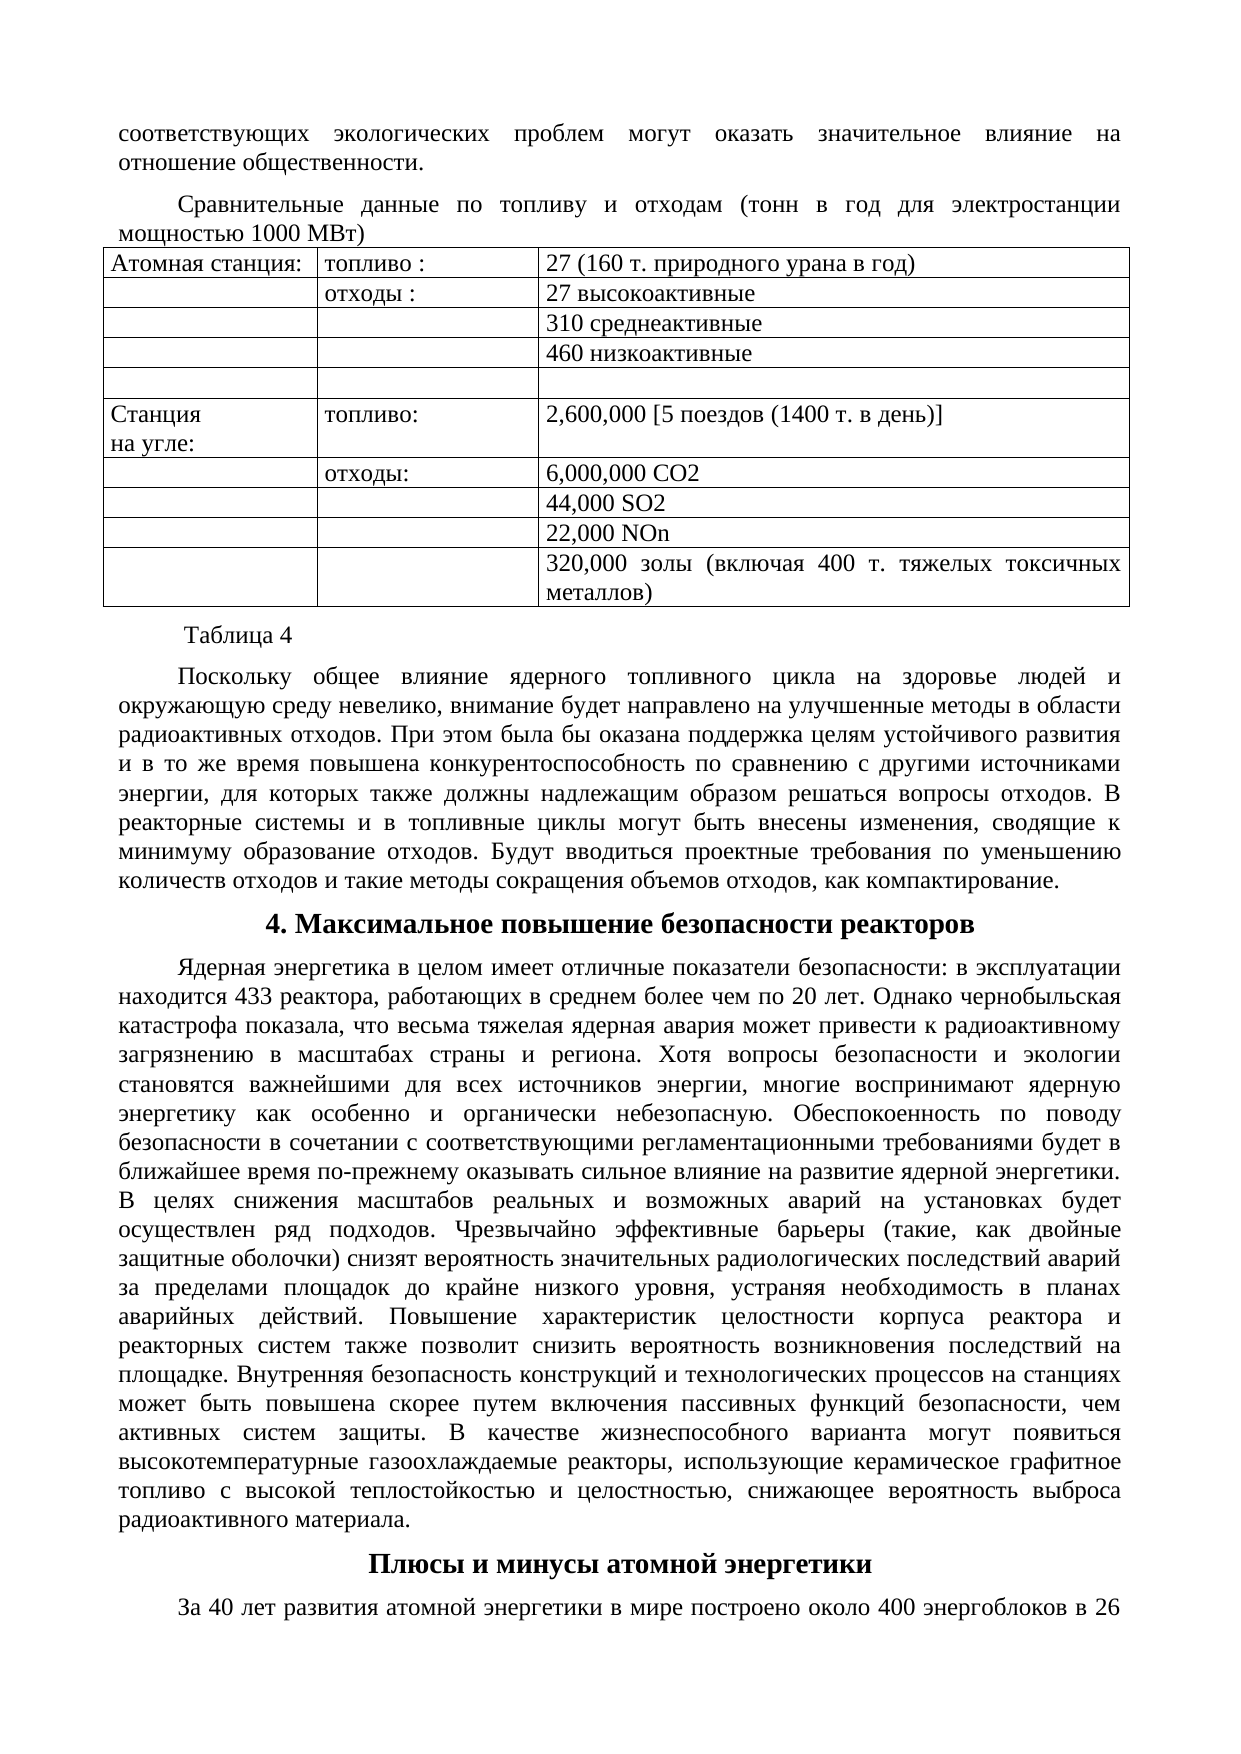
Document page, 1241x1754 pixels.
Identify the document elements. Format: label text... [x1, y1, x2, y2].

table_cell 44,000 SO2 [539, 488, 1129, 517]
table_cell [104, 458, 317, 487]
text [118, 1592, 1122, 1621]
table_cell [318, 308, 538, 337]
table_cell 6,000,000 CO2 [539, 458, 1129, 487]
table_cell [318, 488, 538, 517]
table_cell [104, 518, 317, 547]
table_cell [104, 548, 317, 606]
table_cell 2,600,000 [5 поездов (1400 т. в день)] [539, 399, 1129, 457]
table_cell 310 среднеактивные [539, 308, 1129, 337]
text Ядерная энергетика в целом имеет отличные показатели безопасности: в эксплуатации находится 433 реактора, работающих в среднем более чем по 20 лет. Однако чернобыльская катастрофа показала, что весьма тяжелая ядерная авария может привести к радиоактивному загрязнению в масштабах страны и региона. Хотя вопросы безопасности и экологии становятся важнейшими для всех источников энергии, многие воспринимают ядерную энергетику как особенно и органически небезопасную. Обеспокоенность по поводу безопасности в сочетании с соответствующими регламентационными требованиями будет в ближайшее время по-прежнему оказывать сильное влияние на развитие ядерной энергетики. В целях снижения масштабов реальных и возможных аварий на установках будет осуществлен ряд подходов. Чрезвычайно эффективные барьеры (такие, как двойные защитные оболочки) снизят вероятность значительных радиологических последствий аварий за пределами площадок до крайне низкого уровня, устраняя необходимость в планах аварийных действий. Повышение характеристик целостности корпуса реактора и реакторных систем также позволит снизить вероятность возникновения последствий на площадке. Внутренняя безопасность конструкций и технологических процессов на станциях может быть повышена скорее путем включения пассивных функций безопасности, чем активных систем защиты. В качестве жизнеспособного варианта могут появиться высокотемпературные газоохлаждаемые реакторы, использующие керамическое графитное топливо с высокой теплостойкостью и целостностью, снижающее вероятность выброса радиоактивного материала. [118, 952, 1122, 1533]
text Плюсы и минусы атомной энергетики [118, 1546, 1122, 1579]
table_cell [318, 368, 538, 397]
table_cell [318, 338, 538, 367]
text Таблица 4 [118, 619, 1122, 649]
table_cell топливо: [318, 399, 538, 457]
table_cell [104, 368, 317, 397]
table_cell [104, 488, 317, 517]
table_cell Станция на угле: [104, 399, 317, 457]
text Сравнительные данные по топливу и отходам (тонн в год для электростанции мощностью 1000 МВт) [118, 189, 1122, 247]
table_cell 320,000 золы (включая 400 т. тяжелых токсичных металлов) [539, 548, 1129, 606]
table_cell [104, 278, 317, 307]
text Поскольку общее влияние ядерного топливного цикла на здоровье людей и окружающую среду невелико, внимание будет направлено на улучшенные методы в области радиоактивных отходов. При этом была бы оказана поддержка целям устойчивого развития и в то же время повышена конкурентоспособность по сравнению с другими источниками энергии, для которых также должны надлежащим образом решаться вопросы отходов. В реакторные системы и в топливные циклы могут быть внесены изменения, сводящие к минимуму образование отходов. Будут вводиться проектные требования по уменьшению количеств отходов и такие методы сокращения объемов отходов, как компактирование. [118, 661, 1122, 894]
table_cell 460 низкоактивные [539, 338, 1129, 367]
table_cell 22,000 NOn [539, 518, 1129, 547]
table_header Атомная станция: [104, 248, 317, 277]
table_cell отходы: [318, 458, 538, 487]
text 4. Максимальное повышение безопасности реакторов [118, 906, 1122, 940]
table_cell 27 высокоактивные [539, 278, 1129, 307]
table_cell [318, 548, 538, 606]
table_cell [104, 308, 317, 337]
table_cell [318, 518, 538, 547]
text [118, 118, 1122, 176]
table_header топливо : [318, 248, 538, 277]
table_header 27 (160 т. природного урана в год) [539, 248, 1129, 277]
table_cell [104, 338, 317, 367]
table_cell [539, 368, 1129, 397]
table_cell отходы : [318, 278, 538, 307]
